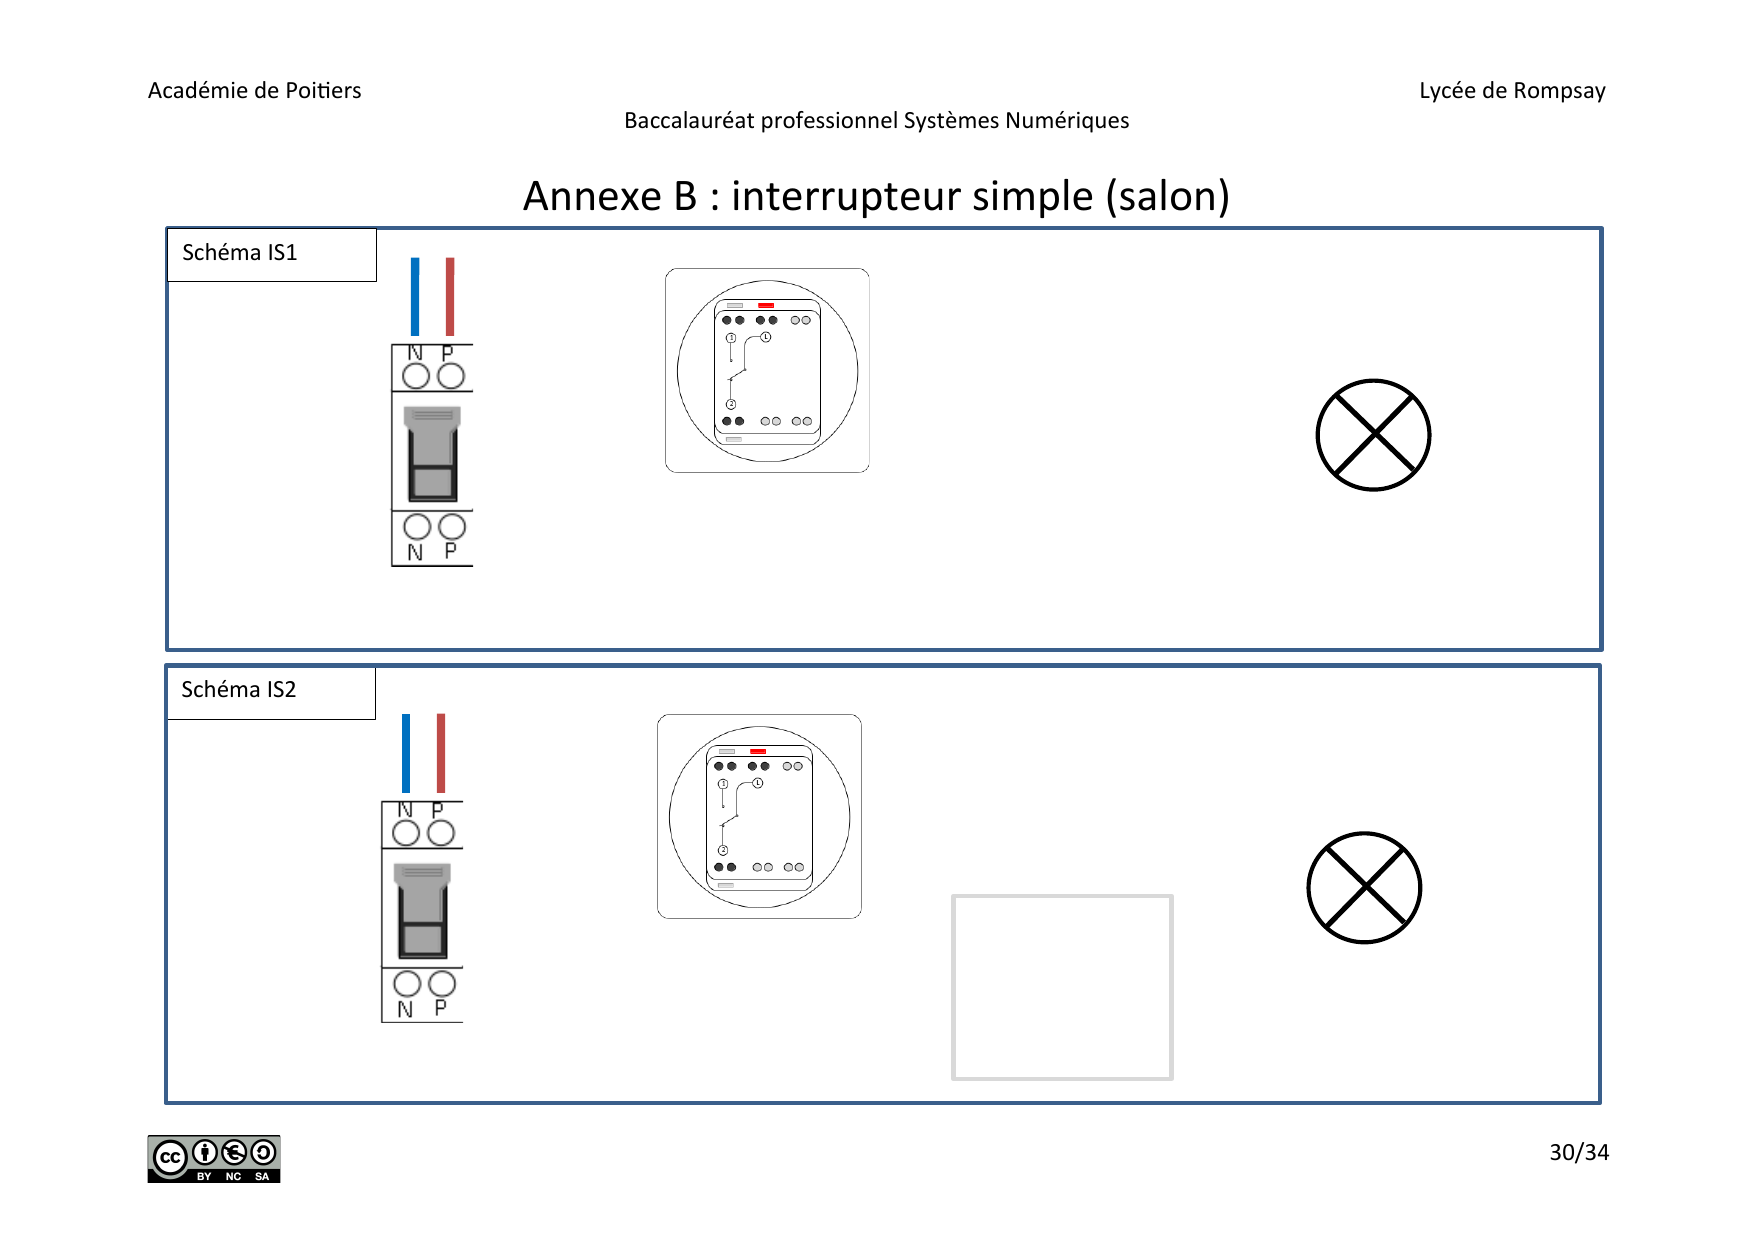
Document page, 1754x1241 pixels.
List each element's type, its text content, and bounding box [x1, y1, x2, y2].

text Annexe B : interrupteur simple (salon) [148, 165, 1606, 221]
picture [147, 1135, 281, 1183]
